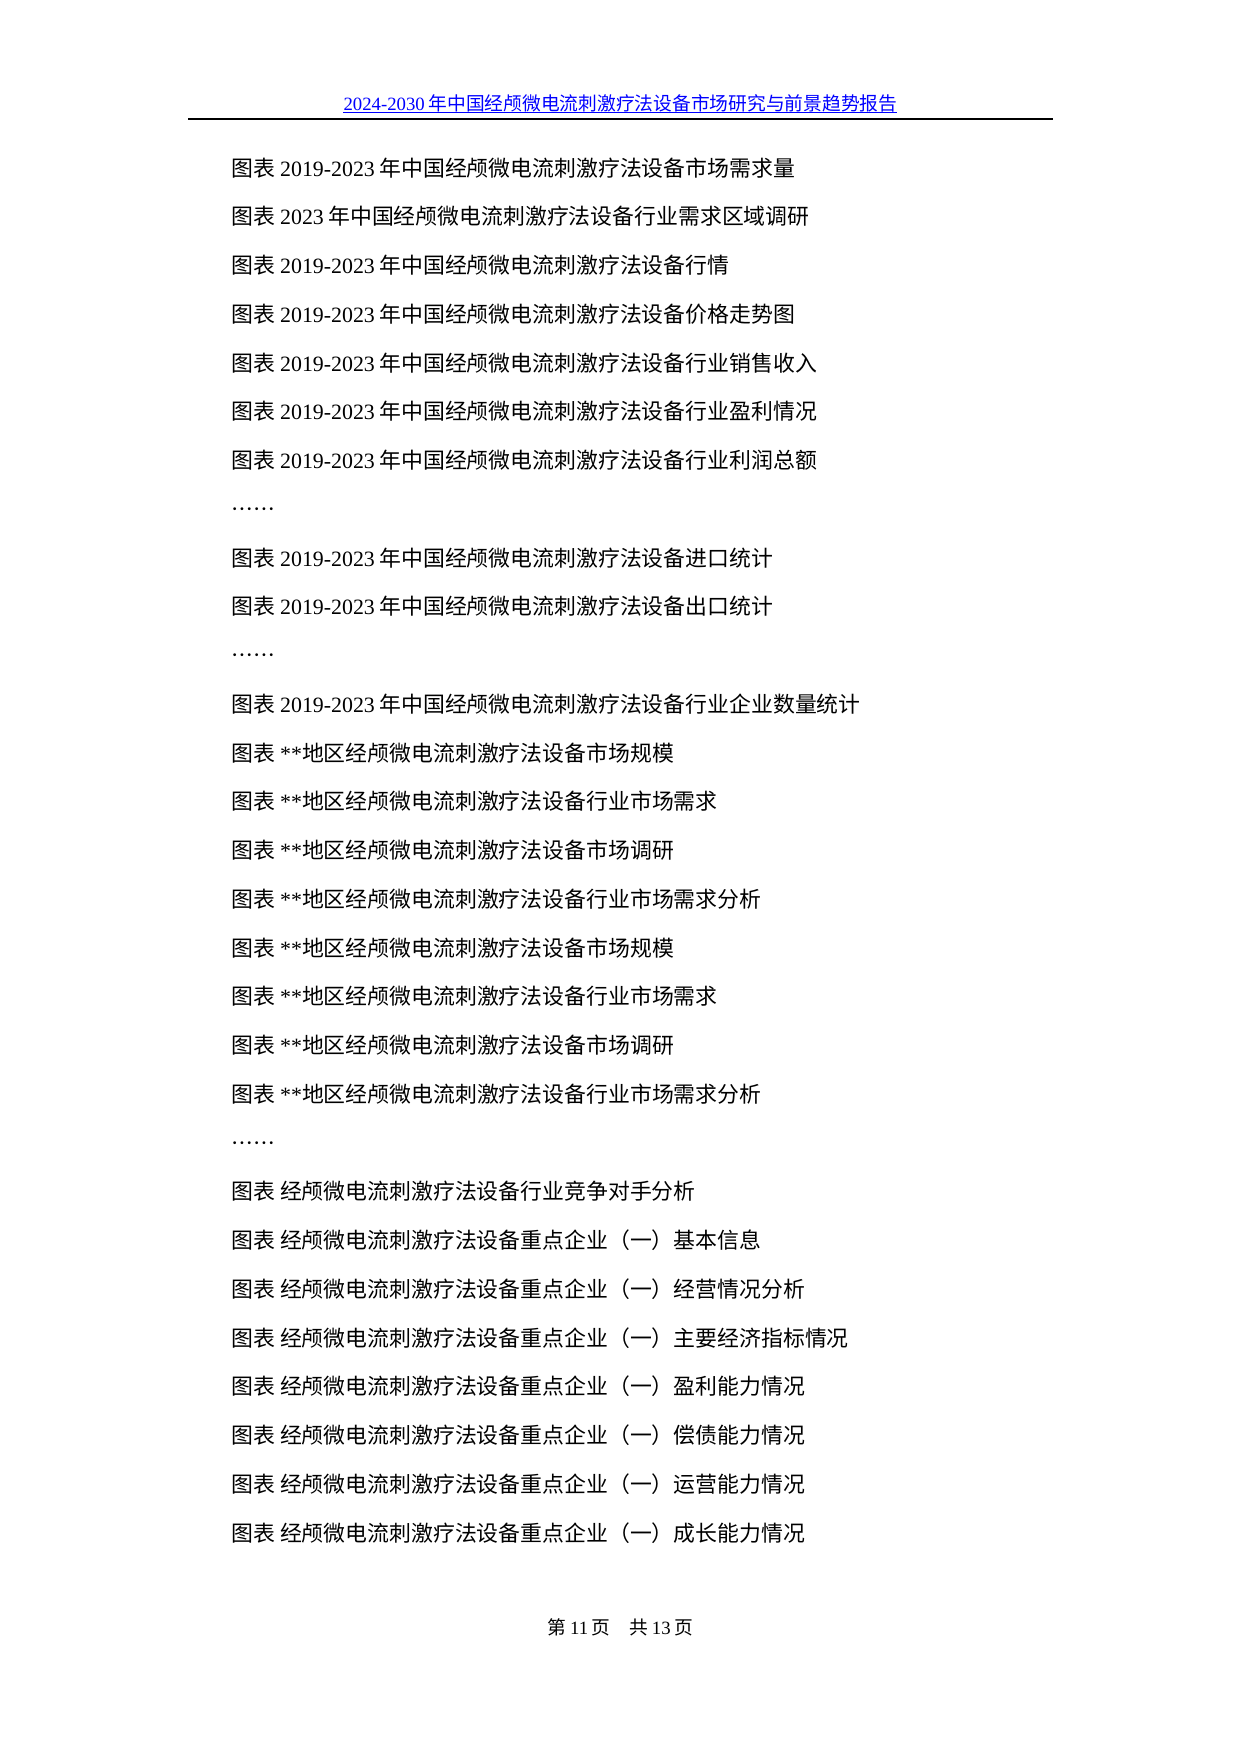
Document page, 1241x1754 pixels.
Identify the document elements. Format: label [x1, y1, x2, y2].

text [187, 150, 1053, 1548]
